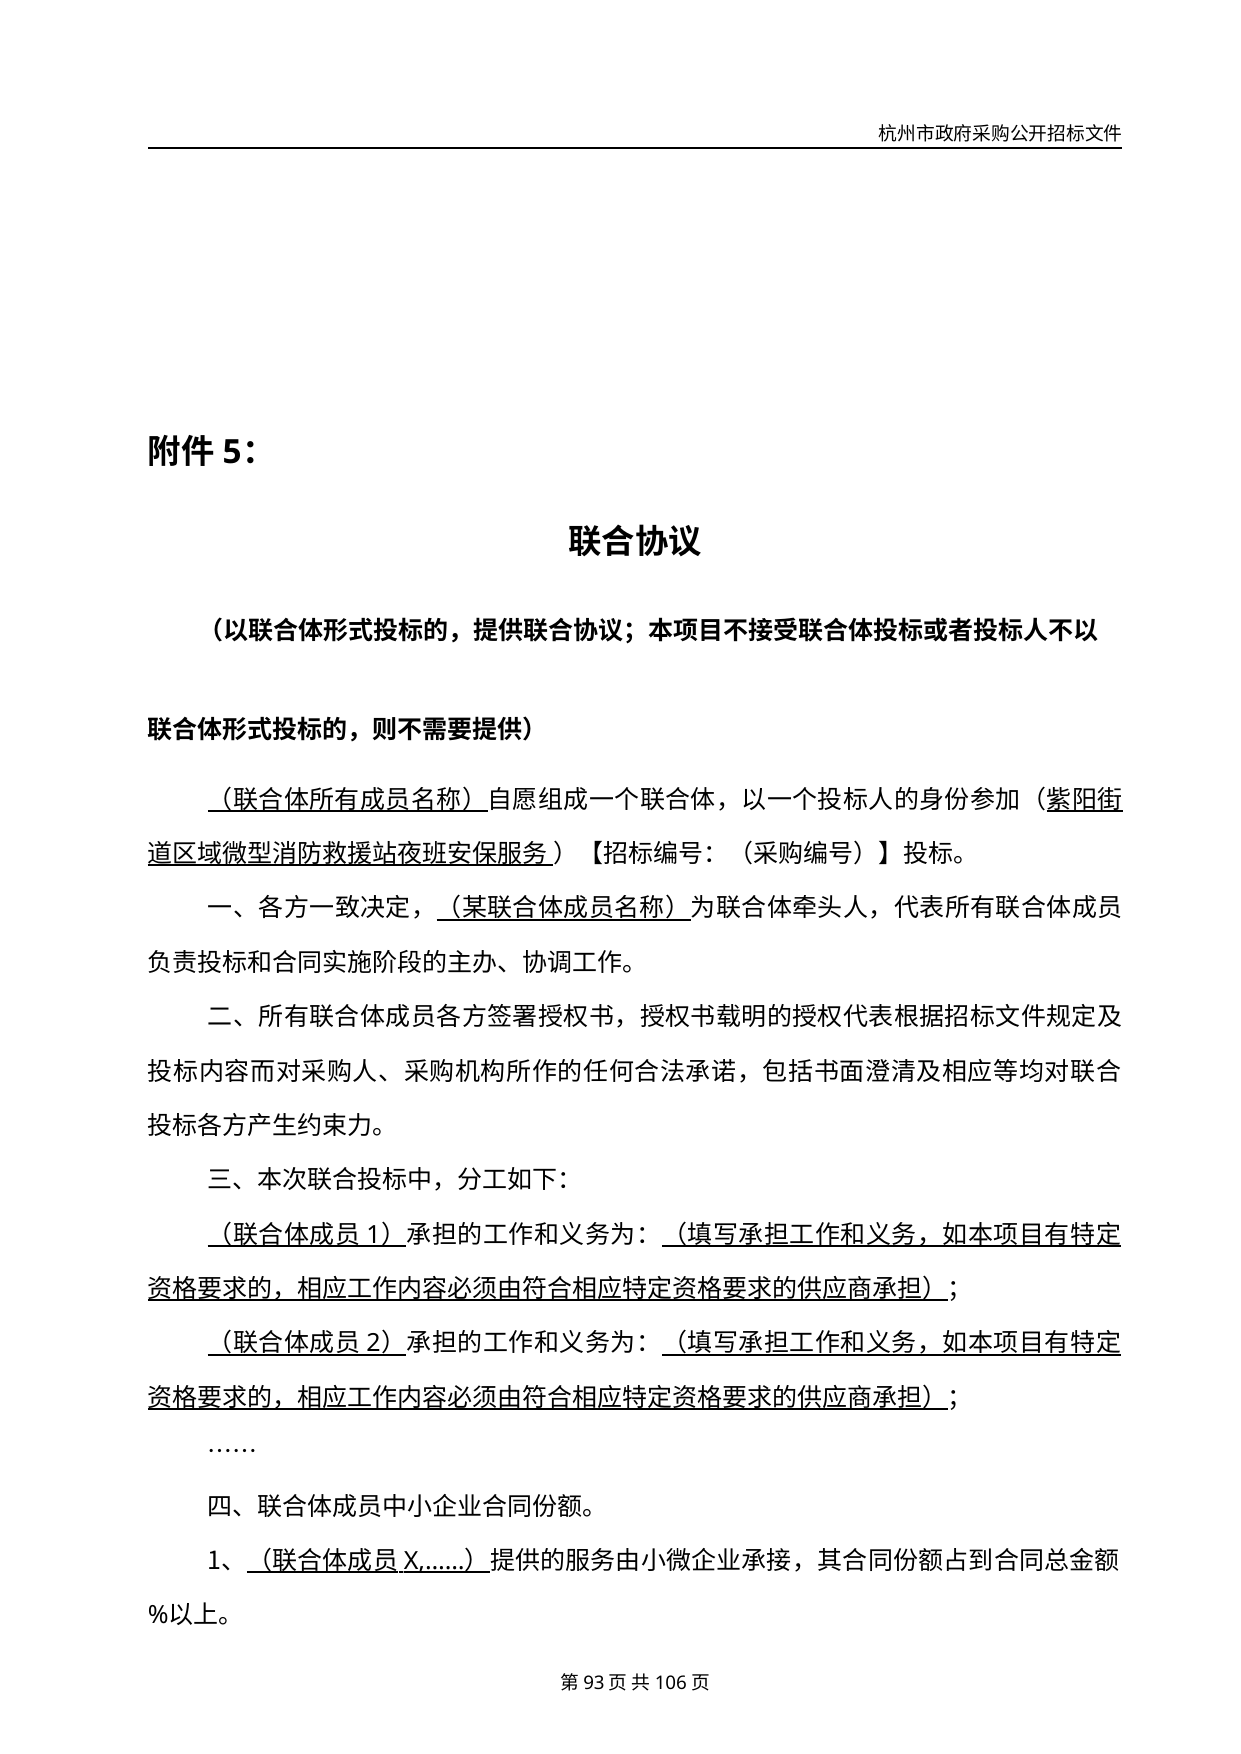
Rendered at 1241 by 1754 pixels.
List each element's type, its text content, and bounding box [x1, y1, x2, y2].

text （以联合体形式投标的，提供联合协议；本项目不接受联合体投标或者投标人不以联合体形式投标的，则不需要提供） [148, 596, 1122, 761]
text 1、（联合体成员X,……）提供的服务由小微企业承接，其合同份额占到合同总金额 %以上。 [148, 1540, 1122, 1631]
text 联合协议 [148, 506, 1122, 572]
text 三、本次联合投标中，分工如下： [148, 1160, 1122, 1196]
text 二、所有联合体成员各方签署授权书，授权书载明的授权代表根据招标文件规定及投标内容而对采购人、采购机构所作的任何合法承诺，包括书面澄清及相应等均对联合投标各方产生约束力。 [148, 997, 1122, 1142]
text （联合体成员2）承担的工作和义务为：（填写承担工作和义务，如本项目有特定资格要求的，相应工作内容必须由符合相应特定资格要求的供应商承担）； [148, 1323, 1122, 1413]
text 附件5： [148, 416, 1122, 482]
text （联合体所有成员名称）自愿组成一个联合体，以一个投标人的身份参加（紫阳街道区域微型消防救援站夜班安保服务 ）【招标编号：（采购编号）】投标。 [148, 779, 1122, 870]
text …… [148, 1432, 1122, 1468]
text （联合体成员1）承担的工作和义务为：（填写承担工作和义务，如本项目有特定资格要求的，相应工作内容必须由符合相应特定资格要求的供应商承担）； [148, 1214, 1122, 1305]
text 一、各方一致决定，（某联合体成员名称）为联合体牵头人，代表所有联合体成员负责投标和合同实施阶段的主办、协调工作。 [148, 888, 1122, 978]
text 四、联合体成员中小企业合同份额。 [148, 1486, 1122, 1522]
